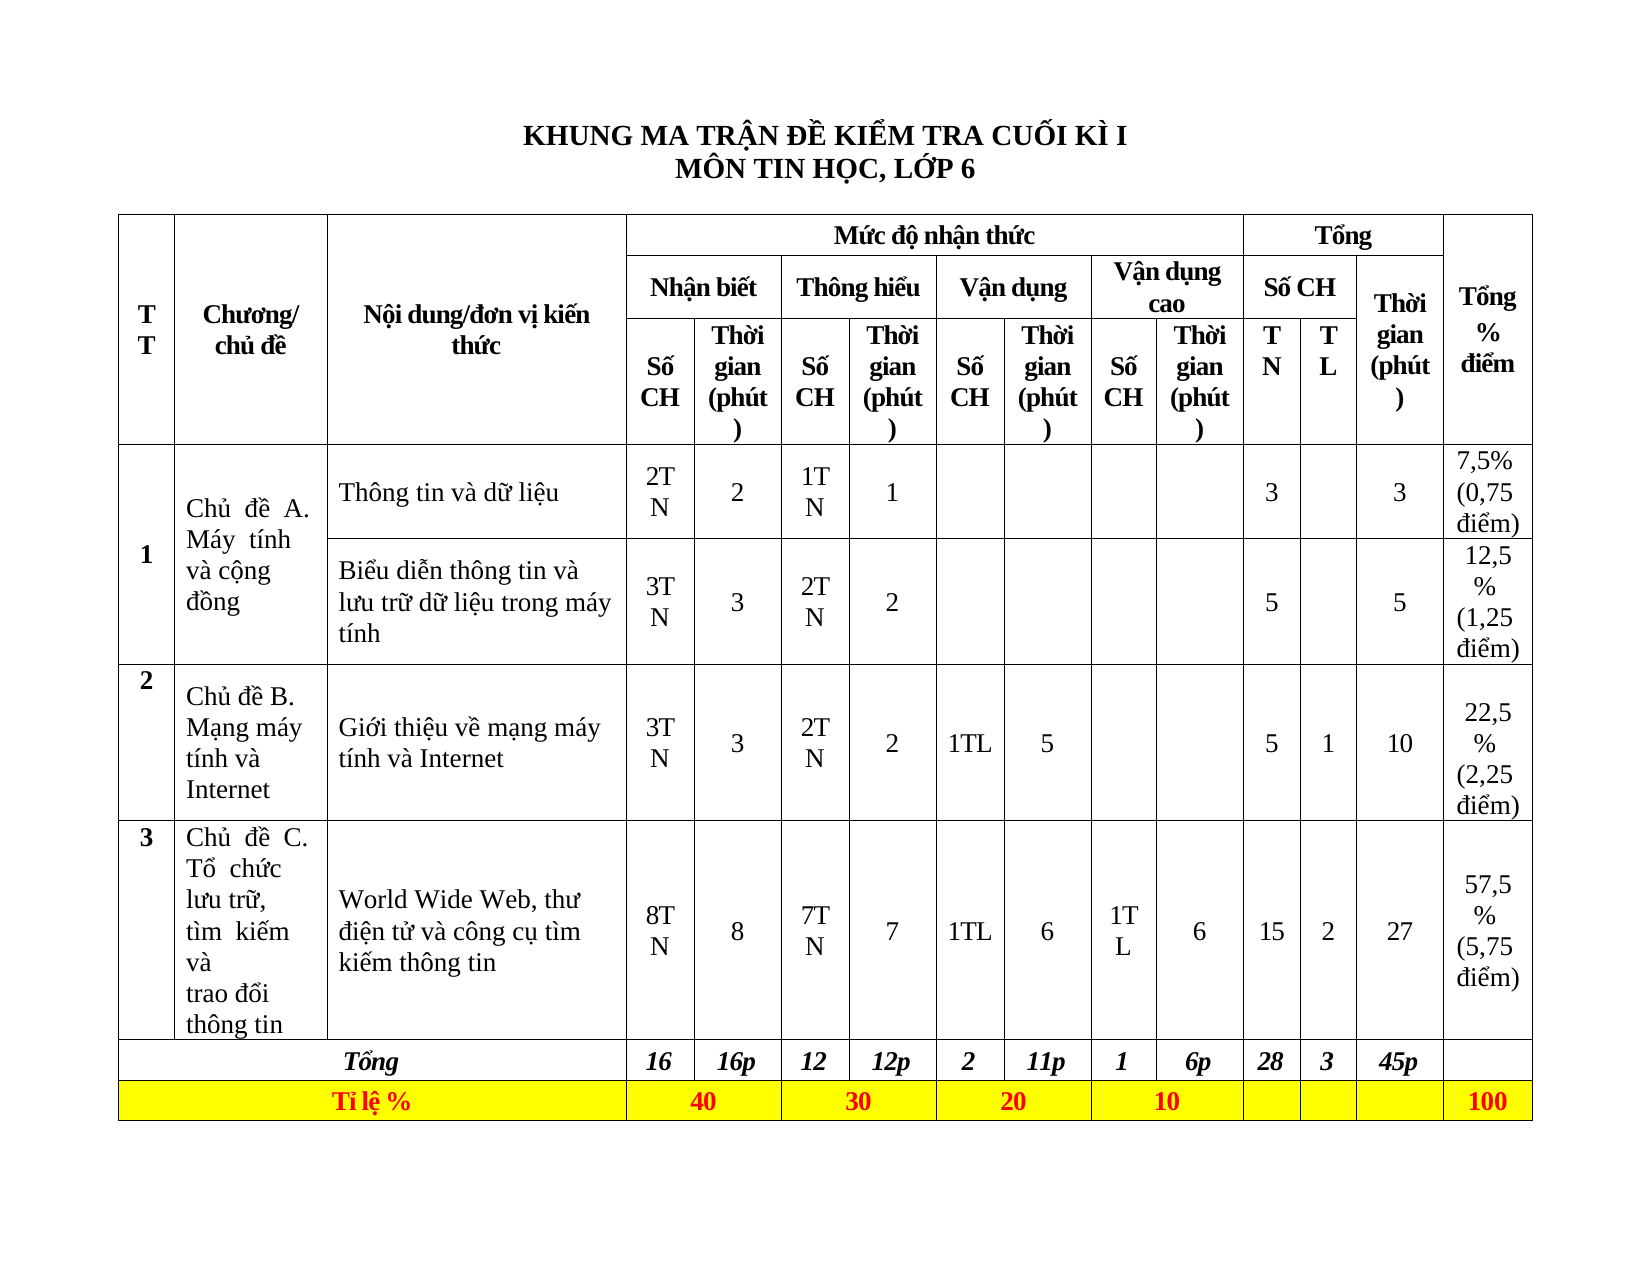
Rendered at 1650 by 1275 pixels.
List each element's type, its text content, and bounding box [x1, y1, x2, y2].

table_cell [1092, 539, 1156, 663]
table_cell 1TL [1092, 821, 1156, 1039]
table_cell 10 [1357, 665, 1443, 820]
table_header Chương/chủ đề [175, 215, 327, 443]
table_cell 100 [1444, 1081, 1532, 1120]
table_cell [1301, 539, 1356, 663]
table_cell 10 [1092, 1081, 1243, 1120]
text MÔN TIN HỌC, LỚP 6 [118, 152, 1532, 185]
table_cell [1357, 1081, 1443, 1120]
table_cell 2 [119, 665, 174, 820]
table_cell 16 [627, 1040, 694, 1080]
table_cell 27 [1357, 821, 1443, 1039]
table_cell World Wide Web, thư điện tử và công cụ tìm kiếm thông tin [328, 821, 626, 1039]
table_cell 1 [1301, 665, 1356, 820]
table_cell [937, 539, 1004, 663]
table_cell 3 [1244, 445, 1300, 538]
table_cell 3TN [627, 665, 694, 820]
table_cell Giới thiệu về mạng máy tính và Internet [328, 665, 626, 820]
table_cell 3 [695, 665, 781, 820]
table_cell [1005, 539, 1091, 663]
table_cell 2TN [627, 445, 694, 538]
table_cell [1157, 665, 1243, 820]
table_cell Chủ đề A. Máy tính và cộng đồng [175, 445, 327, 663]
table_cell 8 [695, 821, 781, 1039]
table_cell Vận dụng [937, 256, 1091, 318]
table_cell 7,5% (0,75 điểm) [1513, 445, 1532, 538]
table_cell 2TN [782, 539, 849, 663]
table_cell TN [1244, 319, 1300, 443]
table_cell Chủ đề B. Mạng máy tính và Internet [175, 665, 327, 820]
table_cell Thời gian (phút) [1357, 256, 1443, 443]
table_cell 12,5% (1,25 điểm) [1444, 539, 1473, 663]
table_cell 12,5% (1,25 điểm) [1496, 539, 1532, 663]
table_cell 2 [850, 665, 936, 820]
table_cell Thời gian (phút) [1005, 319, 1091, 443]
table_cell 6 [1005, 821, 1091, 1039]
table_cell 12p [850, 1040, 936, 1080]
table_cell 28 [1244, 1040, 1300, 1080]
table_cell Thời gian (phút) [850, 319, 936, 443]
table_cell Tổng [119, 1040, 626, 1080]
table_cell 8TN [627, 821, 694, 1039]
table_cell 7 [850, 821, 936, 1039]
table_cell Biểu diễn thông tin và lưu trữ dữ liệu trong máy tính [328, 539, 626, 663]
table_cell Tỉ lệ % [119, 1081, 626, 1120]
table_cell Số CH [1244, 256, 1356, 318]
table_cell [1157, 539, 1243, 663]
table_cell 5 [1357, 539, 1443, 663]
table_cell Số CH [627, 319, 694, 443]
table_cell 3 [1301, 1040, 1356, 1080]
table_cell 6p [1157, 1040, 1243, 1080]
table_cell 6 [1157, 821, 1243, 1039]
table_header TT [119, 215, 174, 443]
table_cell 16p [695, 1040, 781, 1080]
table_cell Chủ đề C. Tổ chức lưu trữ, tìm kiếm và trao đổi thông tin [175, 821, 327, 1039]
table_cell [1092, 445, 1156, 538]
text KHUNG MA TRẬN ĐỀ KIỂM TRA CUỐI KÌ I [118, 118, 1532, 152]
table_cell 1TL [937, 821, 1004, 1039]
table_cell Số CH [1092, 319, 1156, 443]
table_cell 2 [695, 445, 781, 538]
table_cell Thời gian (phút) [1157, 319, 1243, 443]
table_cell Thông tin và dữ liệu [328, 445, 626, 538]
table_header Nội dung/đơn vị kiến thức [328, 215, 626, 443]
table_cell 30 [782, 1081, 936, 1120]
table_cell [1157, 445, 1243, 538]
table_header Mức độ nhận thức [627, 215, 1243, 254]
table_cell 5 [1005, 665, 1091, 820]
table_cell 2 [937, 1040, 1004, 1080]
table_cell [1244, 1081, 1300, 1120]
table_cell 2 [1301, 821, 1356, 1039]
table_cell 3 [1357, 445, 1443, 538]
table_cell 12 [782, 1040, 849, 1080]
table_cell Thông hiểu [782, 256, 936, 318]
table_cell 1 [119, 445, 174, 663]
table_cell Thời gian (phút) [695, 319, 781, 443]
table_cell 45p [1357, 1040, 1443, 1080]
table_cell TL [1301, 319, 1356, 443]
table_cell 7TN [782, 821, 849, 1039]
table_cell Vận dụng cao [1092, 256, 1243, 318]
table_cell 1TN [782, 445, 849, 538]
table_cell 5 [1244, 665, 1300, 820]
table_cell 15 [1244, 821, 1300, 1039]
table_cell 40 [627, 1081, 781, 1120]
table_cell 1 [850, 445, 936, 538]
table_header Tổng % điểm [1444, 215, 1532, 443]
table_cell 11p [1005, 1040, 1091, 1080]
table_cell 1 [1092, 1040, 1156, 1080]
table_cell [1005, 445, 1091, 538]
table_cell Nhận biết [627, 256, 781, 318]
table_cell 3 [119, 821, 174, 1039]
table_cell 5 [1244, 539, 1300, 663]
table_cell [1301, 445, 1356, 538]
table_cell Số CH [782, 319, 849, 443]
table_cell [1092, 665, 1156, 820]
table_cell 20 [937, 1081, 1091, 1120]
table_cell [1444, 1040, 1532, 1080]
table_cell 1TL [937, 665, 1004, 820]
table_cell Số CH [937, 319, 1004, 443]
table_cell 57,5% (5,75 điểm) [1444, 821, 1532, 1039]
table_cell [1301, 1081, 1356, 1120]
table_cell 3 [695, 539, 781, 663]
table_cell 3TN [627, 539, 694, 663]
table_header Tổng [1244, 215, 1443, 254]
table_cell 2TN [782, 665, 849, 820]
table_cell 22,5% (2,25 điểm) [1444, 665, 1532, 820]
table_cell 2 [850, 539, 936, 663]
table_cell [937, 445, 1004, 538]
